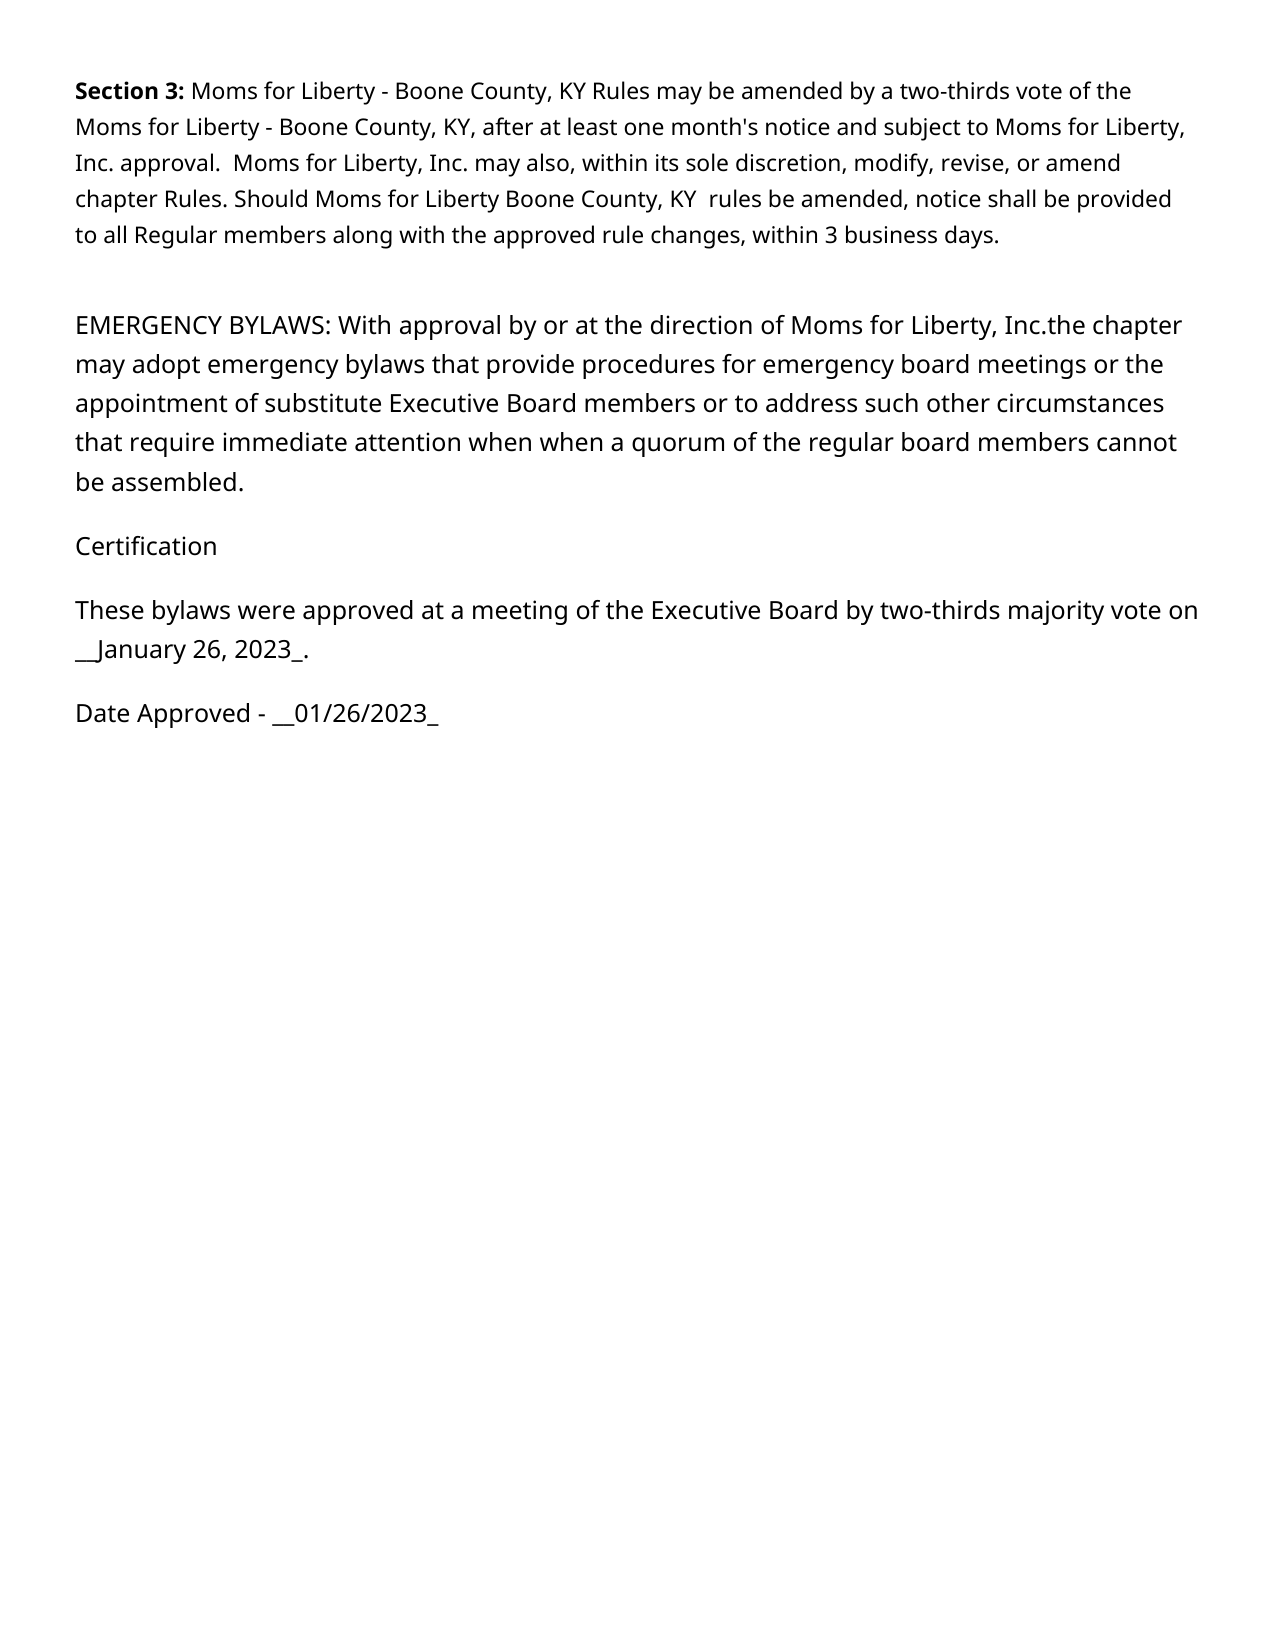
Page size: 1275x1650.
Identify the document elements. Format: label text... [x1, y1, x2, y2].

text Section 3: Moms for Liberty - Boone County, KY Rules may be amended by a two-thirds vote of the Moms for Liberty - Boone County, KY, after at least one month's notice and subject to Moms for Liberty, Inc. approval. Moms for Liberty, Inc. may also, within its sole discretion, modify, revise, or amend chapter Rules. Should Moms for Liberty Boone County, KY rules be amended, notice shall be provided to all Regular members along with the approved rule changes, within 3 business days. [75, 75, 1200, 250]
text These bylaws were approved at a meeting of the Executive Board by two-thirds majority vote on __January 26, 2023_. [75, 593, 1200, 666]
text Date Approved - __01/26/2023_ [75, 696, 1200, 730]
text EMERGENCY BYLAWS: With approval by or at the direction of Moms for Liberty, Inc.the chapter may adopt emergency bylaws that provide procedures for emergency board meetings or the appointment of substitute Executive Board members or to address such other circumstances that require immediate attention when when a quorum of the regular board members cannot be assembled. [75, 308, 1200, 498]
text Certification [75, 528, 1200, 562]
